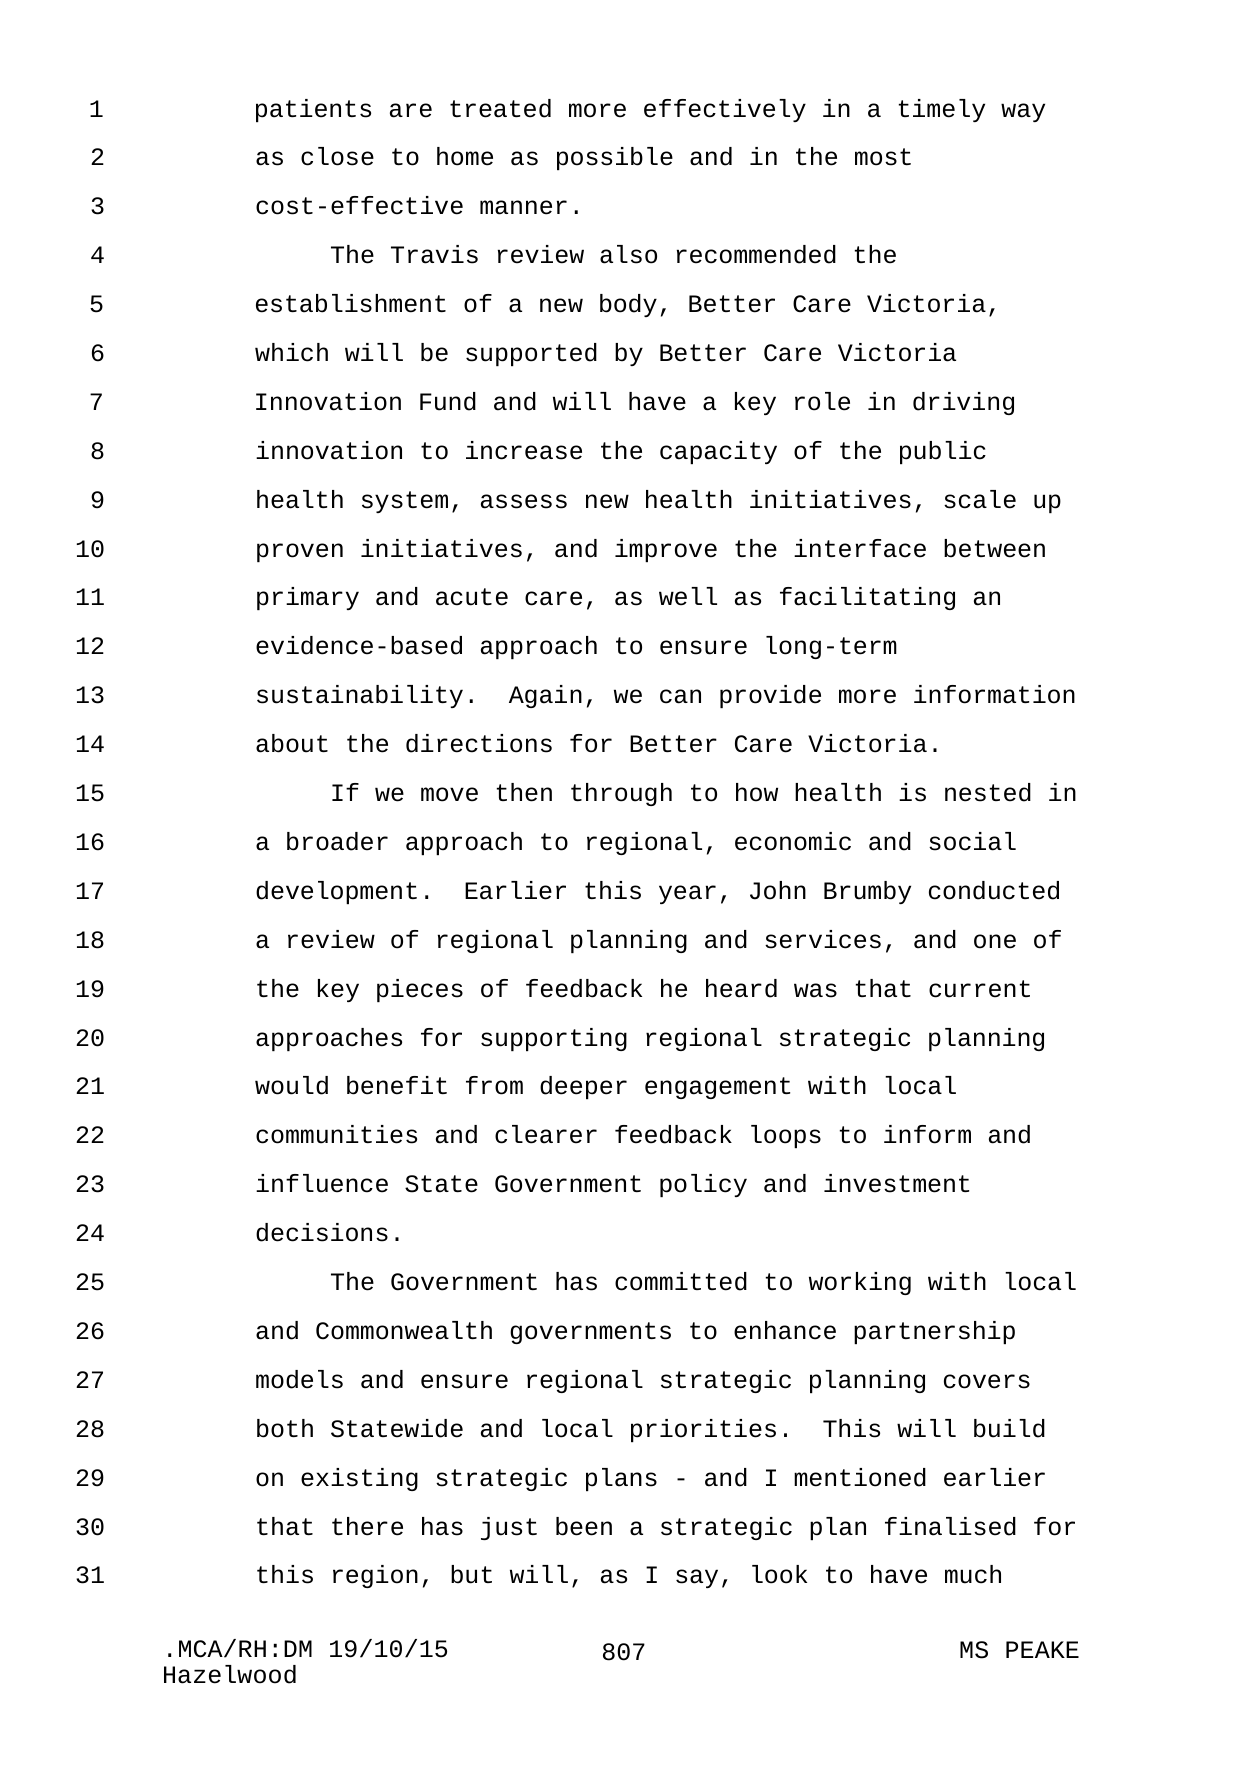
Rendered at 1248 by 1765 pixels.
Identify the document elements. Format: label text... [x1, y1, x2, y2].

text 14 about the directions for Better Care Victoria. [75, 732, 1092, 760]
text 9 health system, assess new health initiatives, scale up [90, 487, 1092, 516]
text 29 on existing strategic plans - and I mentioned earlier [75, 1465, 1092, 1493]
text 18 a review of regional planning and services, and one of [75, 927, 1092, 956]
text 2 as close to home as possible and in the most [90, 145, 1092, 173]
text 27 models and ensure regional strategic planning covers [75, 1367, 1092, 1396]
text 11 primary and acute care, as well as facilitating an [75, 585, 1092, 613]
text 15 If we move then through to how health is nested in [75, 781, 1092, 809]
text 7 Innovation Fund and will have a key role in driving [86, 389, 1019, 418]
text 24 decisions. [75, 1221, 1092, 1249]
text 17 development. Earlier this year, John Brumby conducted [75, 878, 1092, 907]
text 28 both Statewide and local priorities. This will build [75, 1416, 1092, 1445]
text 21 would benefit from deeper engagement with local [75, 1074, 1092, 1102]
text 31 this region, but will, as I say, look to have much [75, 1563, 1092, 1591]
text 26 and Commonwealth governments to enhance partnership [75, 1319, 1092, 1347]
text 20 approaches for supporting regional strategic planning [75, 1025, 1092, 1053]
text 12 evidence-based approach to ensure long-term [75, 634, 1092, 662]
text 3 cost-effective manner. [90, 194, 1092, 222]
text 8 innovation to increase the capacity of the public [90, 438, 1092, 467]
text 23 influence State Government policy and investment [75, 1172, 1092, 1200]
text 6 which will be supported by Better Care Victoria [90, 341, 1092, 369]
text 19 the key pieces of feedback he heard was that current [75, 976, 1092, 1004]
text 5 establishment of a new body, Better Care Victoria, [86, 291, 1004, 320]
text 30 that there has just been a strategic plan finalised for [75, 1514, 1092, 1543]
text 13 sustainability. Again, we can provide more information [75, 683, 1092, 711]
text 25 The Government has committed to working with local [75, 1269, 1092, 1298]
text 22 communities and clearer feedback loops to inform and [75, 1123, 1092, 1151]
text 4 The Travis review also recommended the [90, 243, 1092, 271]
text 10 proven initiatives, and improve the interface between [75, 536, 1092, 564]
text 1 patients are treated more effectively in a timely way [86, 96, 1049, 124]
text 16 a broader approach to regional, economic and social [75, 829, 1092, 858]
